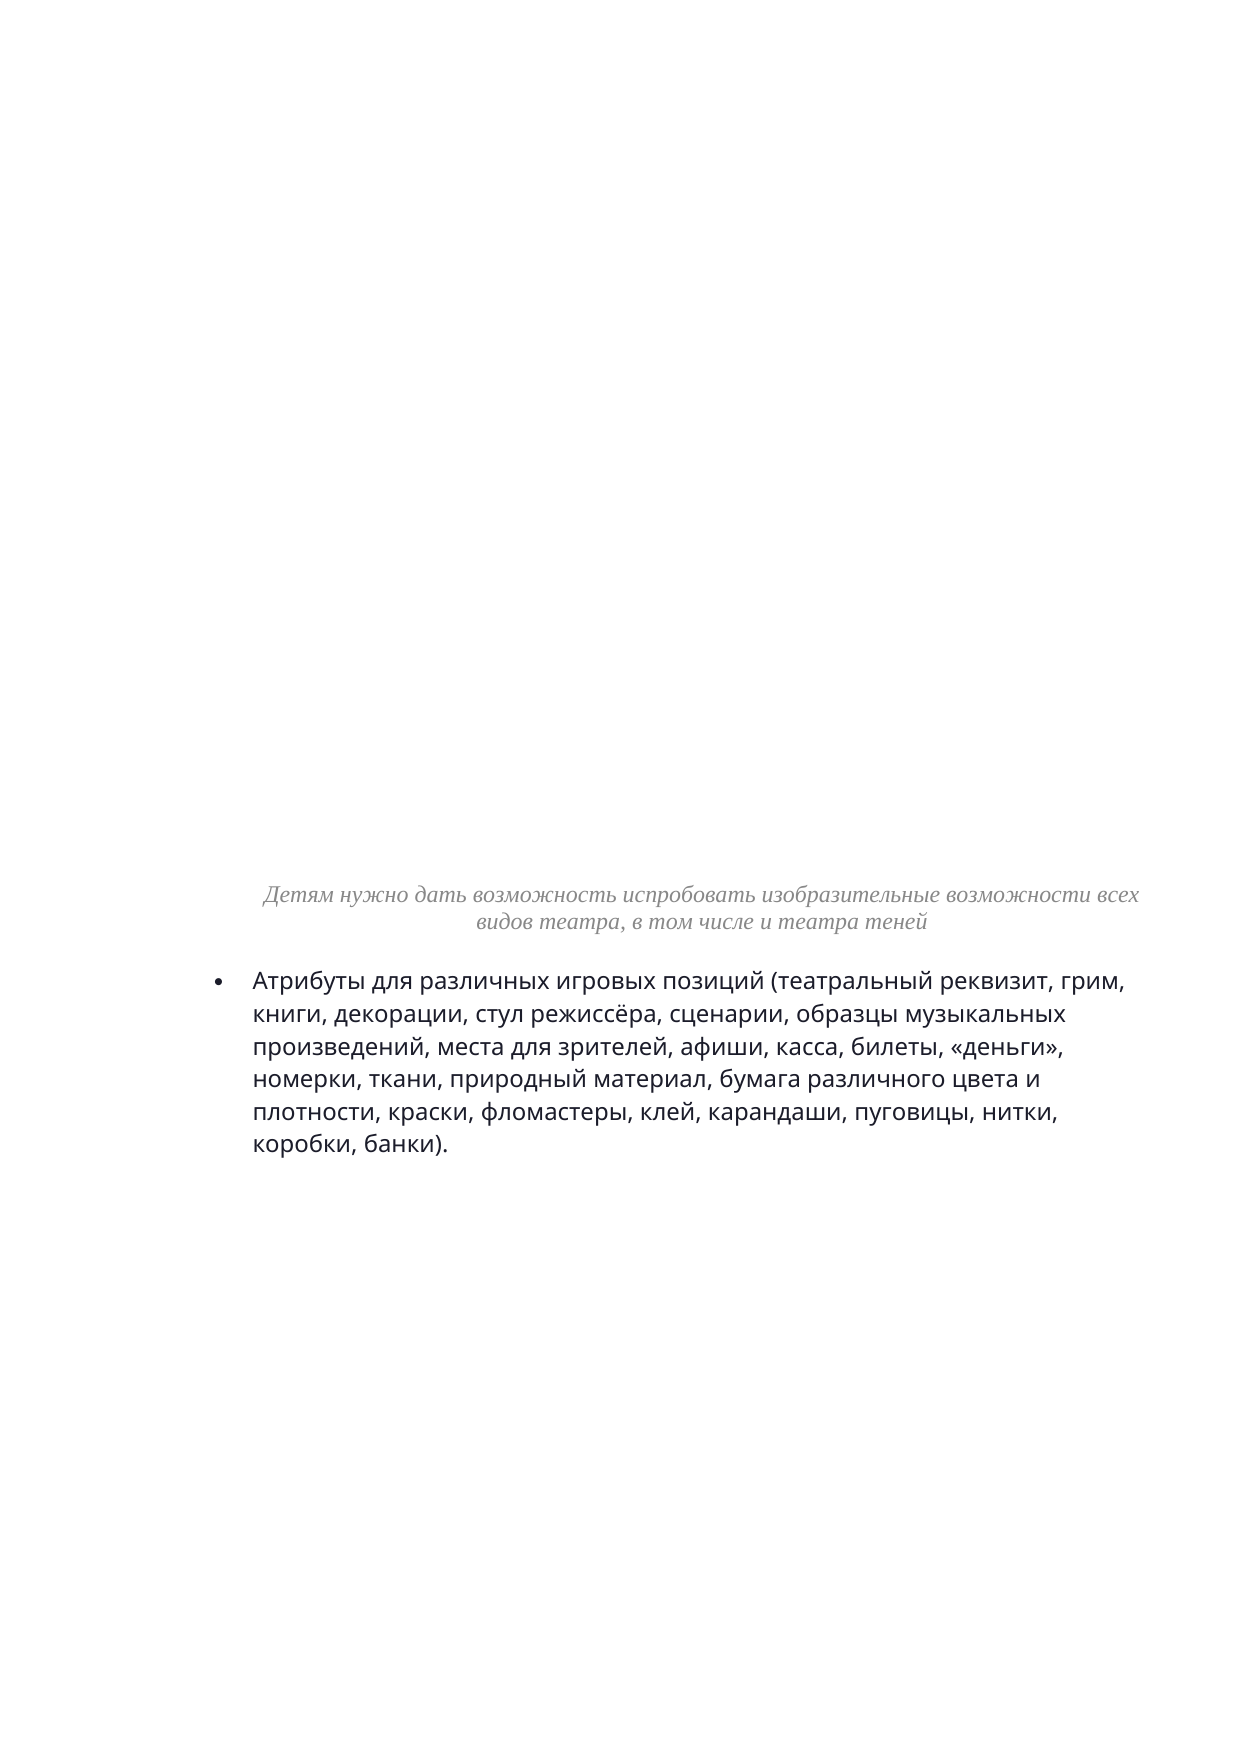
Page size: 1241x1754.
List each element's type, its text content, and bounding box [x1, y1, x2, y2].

list Атрибуты для различных игровых позиций (театральный реквизит, грим, книги, декорации, стул режиссёра, сценарии, образцы музыкальных произведений, места для зрителей, афиши, касса, билеты, «деньги», номерки, ткани, природный материал, бумага различного цвета и плотности, краски, фломастеры, клей, карандаши, пуговицы, нитки, коробки, банки). [215, 964, 1152, 1160]
text Детям нужно дать возможность испробовать изобразительные возможности всех видов театра, в том числе и театра теней [252, 880, 1152, 935]
